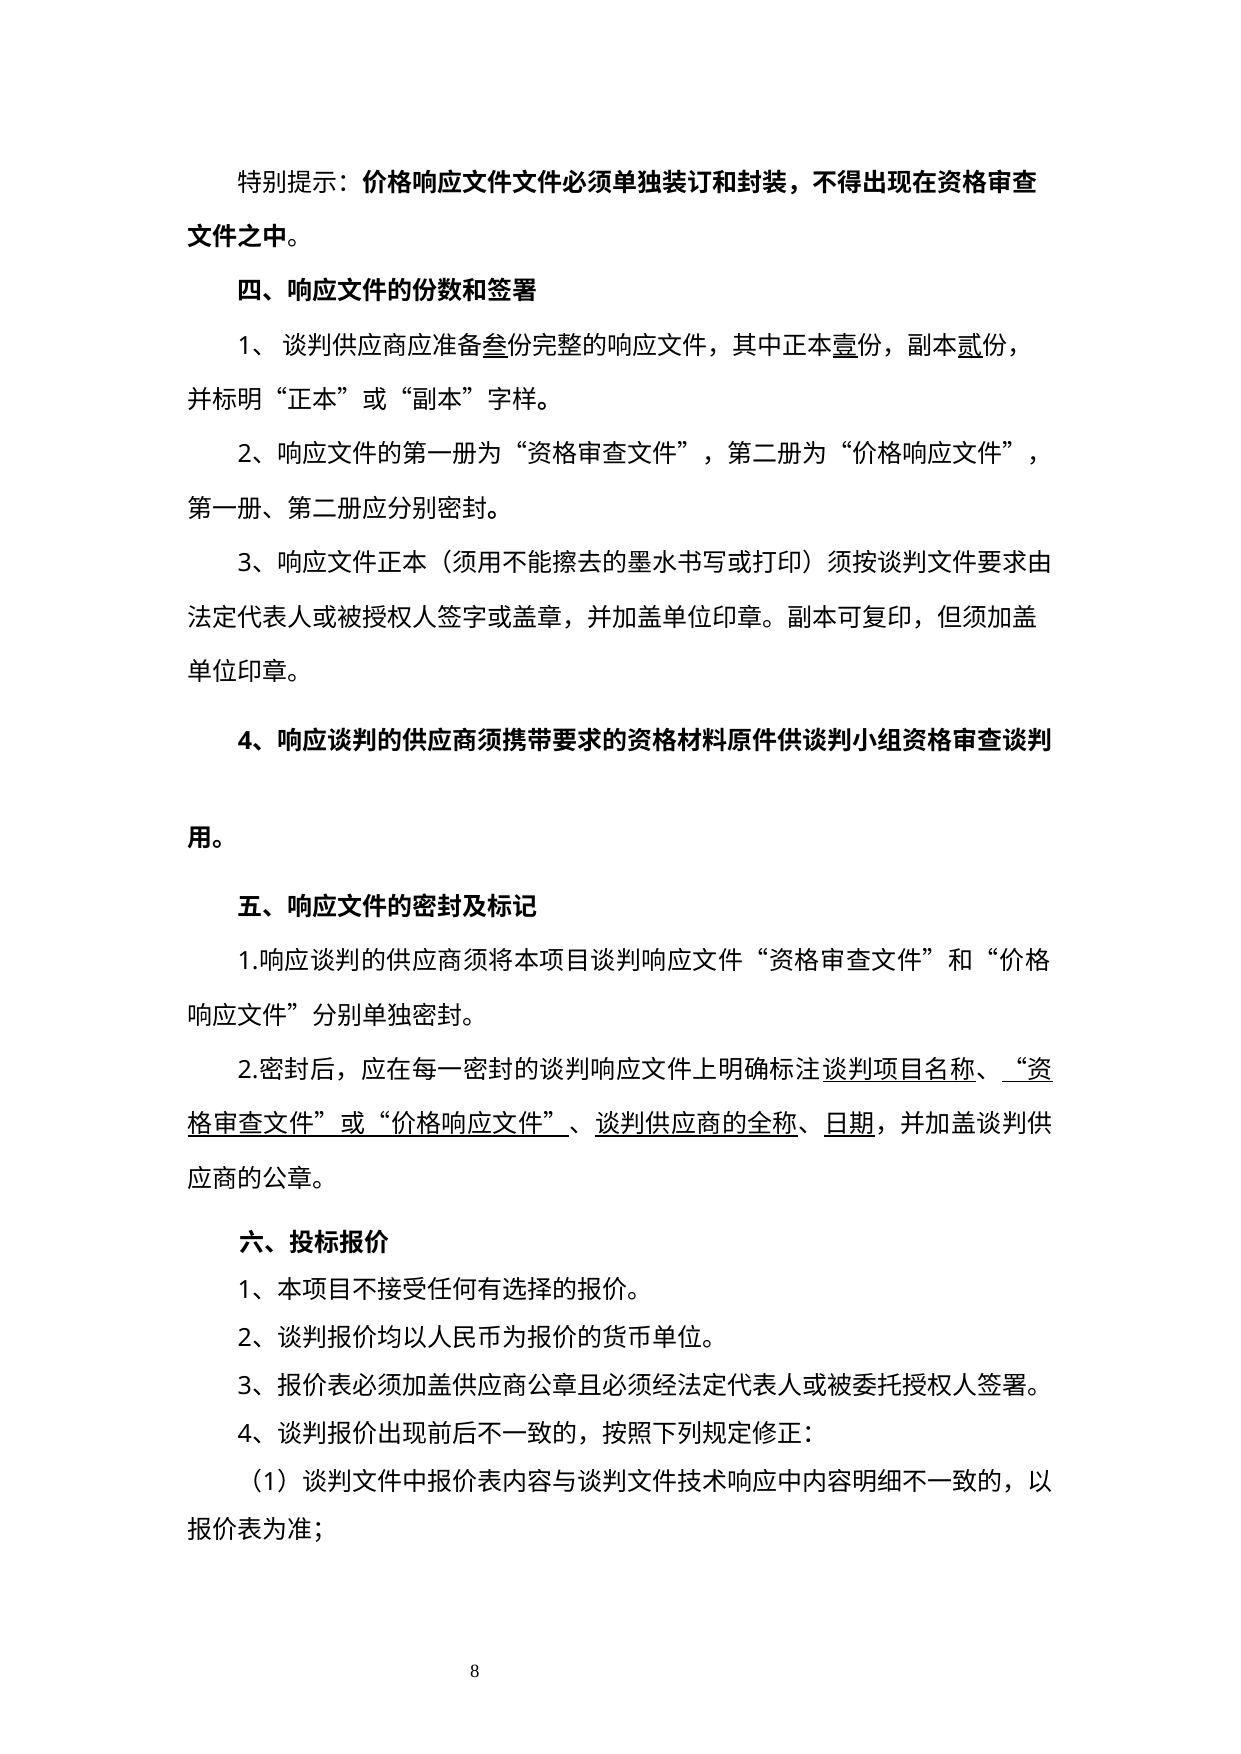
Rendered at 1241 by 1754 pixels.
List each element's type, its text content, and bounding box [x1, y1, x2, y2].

text 五、响应文件的密封及标记 [187, 886, 1053, 923]
text 特别提示：价格响应文件文件必须单独装订和封装，不得出现在资格审查文件之中。 [187, 162, 1053, 253]
text 六、投标报价 [187, 1213, 1053, 1261]
text 3、响应文件正本（须用不能擦去的墨水书写或打印）须按谈判文件要求由法定代表人或被授权人签字或盖章，并加盖单位印章。副本可复印，但须加盖单位印章。 [187, 543, 1053, 688]
text （1）谈判文件中报价表内容与谈判文件技术响应中内容明细不一致的，以报价表为准； [187, 1452, 1053, 1548]
text 4、谈判报价出现前后不一致的，按照下列规定修正： [187, 1404, 1053, 1452]
text 2.密封后，应在每一密封的谈判响应文件上明确标注谈判项目名称、“资格审查文件”或“价格响应文件”、谈判供应商的全称、日期，并加盖谈判供应商的公章。 [187, 1049, 1053, 1194]
text 2、谈判报价均以人民币为报价的货币单位。 [187, 1308, 1053, 1356]
text 4、响应谈判的供应商须携带要求的资格材料原件供谈判小组资格审查谈判用。 [187, 706, 1053, 868]
text 3、报价表必须加盖供应商公章且必须经法定代表人或被委托授权人签署。 [187, 1356, 1053, 1404]
text 四、响应文件的份数和签署 [187, 271, 1053, 307]
text 2、响应文件的第一册为“资格审查文件”，第二册为“价格响应文件”，第一册、第二册应分别密封。 [187, 434, 1053, 524]
text 1、本项目不接受任何有选择的报价。 [187, 1261, 1053, 1308]
text 1、 谈判供应商应准备叁份完整的响应文件，其中正本壹份，副本贰份，并标明“正本”或“副本”字样。 [187, 325, 1053, 416]
text 1.响应谈判的供应商须将本项目谈判响应文件“资格审查文件”和“价格响应文件”分别单独密封。 [187, 941, 1053, 1031]
